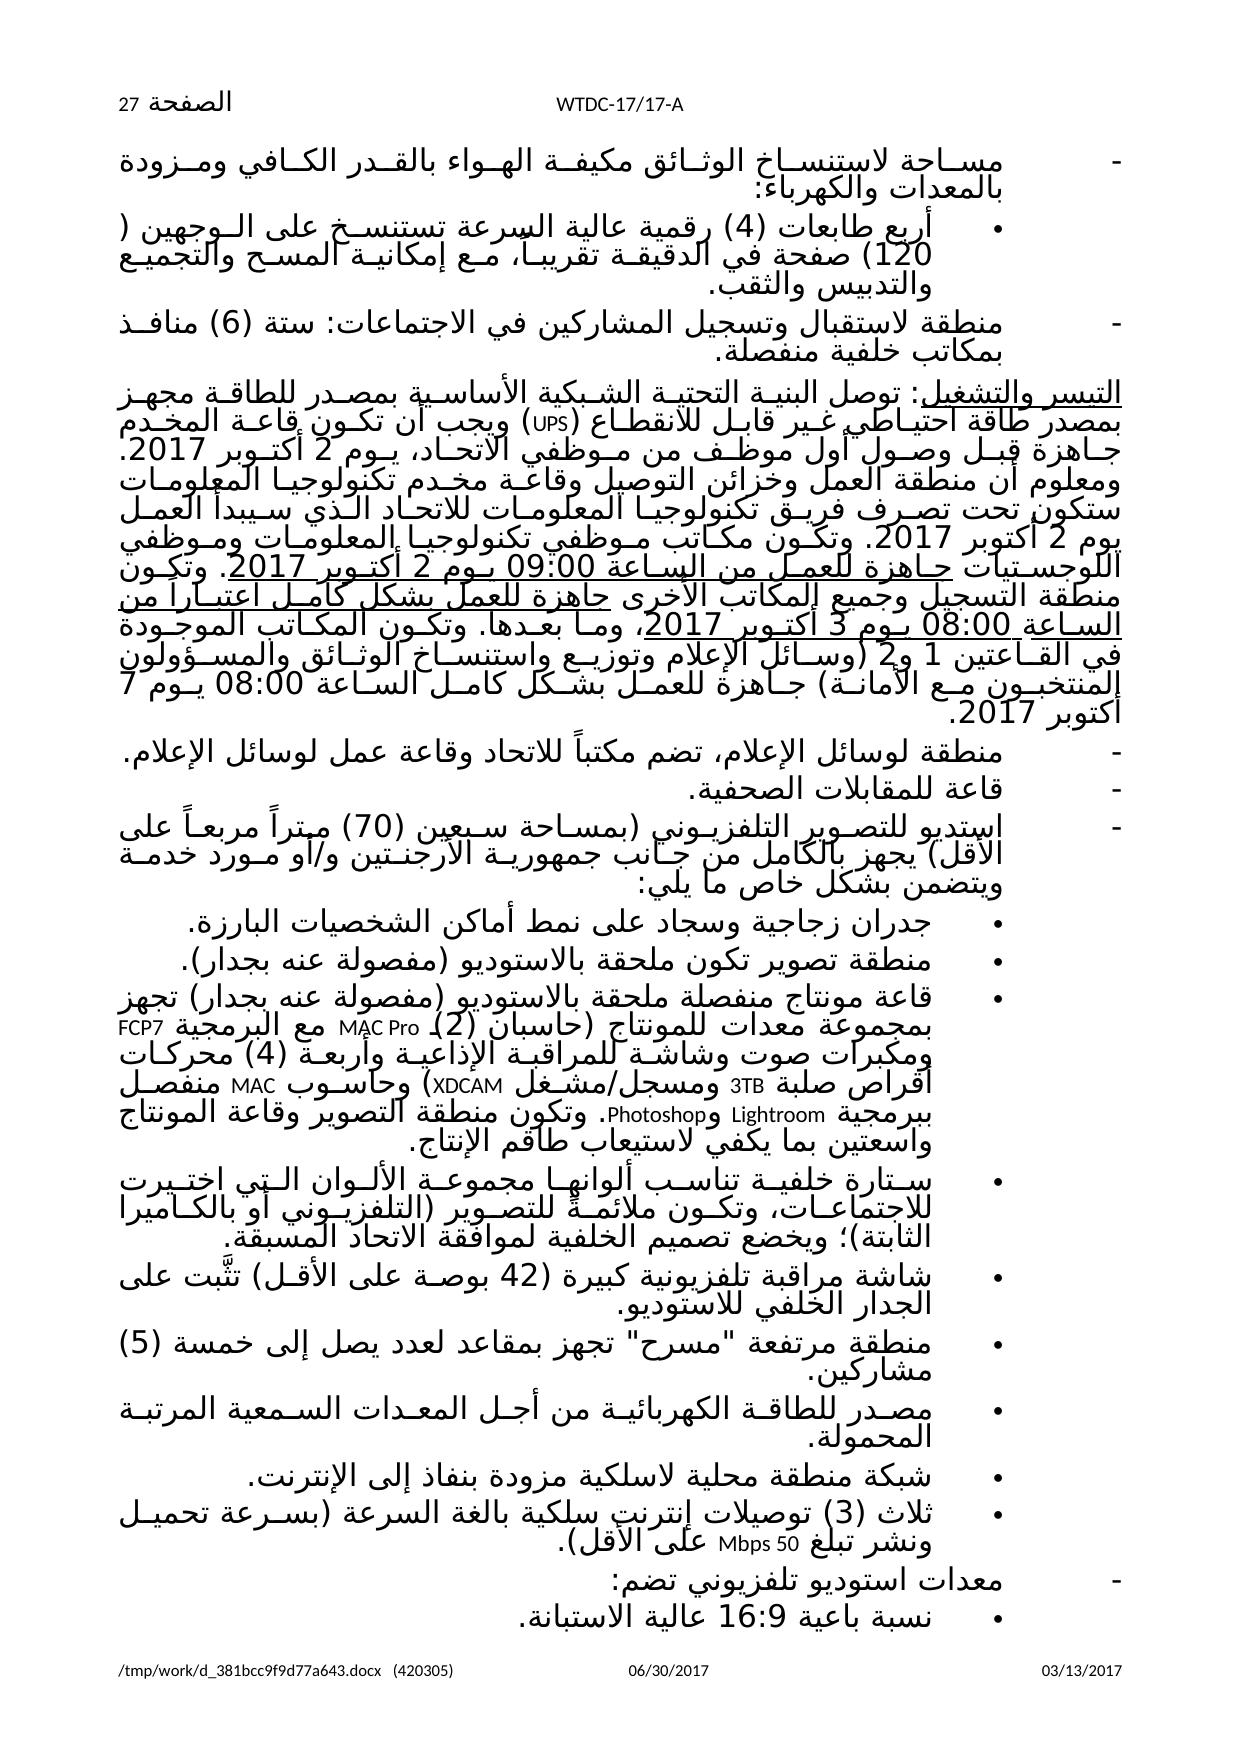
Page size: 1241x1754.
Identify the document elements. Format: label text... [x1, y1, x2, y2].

text - منطقة لوسائل الإعلام، تضم مكتباً للاتحاد وقاعة عمل لوسائل الإعلام. [893, 739, 1122, 768]
text - مساحة لاستنساخ الوثائق مكيفة الهواء بالقدر الكافي ومزودة بالمعدات والكهرباء: [118, 148, 1122, 206]
text نسبة باعية 16:9 عالية الاستبانة. [118, 1604, 1004, 1633]
text - منطقة لوسائل الإعلام، تضم مكتباً للاتحاد وقاعة عمل لوسائل الإعلام. [301, 739, 904, 768]
text - قاعة للمقابلات الصحفية. [118, 776, 1122, 805]
text منطقة تصوير تكون ملحقة بالاستوديو (مفصولة عنه بجدار). [118, 947, 736, 976]
text - منطقة لوسائل الإعلام، تضم مكتباً للاتحاد وقاعة عمل لوسائل الإعلام. [118, 739, 312, 768]
text - منطقة لاستقبال وتسجيل المشاركين في الاجتماعات: ستة (6) منافذ بمكاتب خلفية منفصلة. [118, 310, 1122, 368]
text - استديو للتصوير التلفزيوني (بمساحة سبعين (70) متراً مربعاً على الأقل) يجهز بالكامل من جانب جمهورية الأرجنتين و/أو مورد خدمة ويتضمن بشكل خاص ما يلي: [118, 814, 1122, 901]
text جدران زجاجية وسجاد على نمط أماكن الشخصيات البارزة. [118, 909, 477, 938]
text جدران زجاجية وسجاد على نمط أماكن الشخصيات البارزة. [458, 909, 1004, 938]
text ثلاث (3) توصيلات إنترنت سلكية بالغة السرعة (بسرعة تحميل ونشر تبلغ Mbps 50 على الأقل). [118, 1500, 830, 1558]
text - معدات استوديو تلفزيوني تضم: [118, 1567, 783, 1596]
text قاعة مونتاج منفصلة ملحقة بالاستوديو (مفصولة عنه بجدار) تجهز بمجموعة معدات للمونتاج (حاسبان (2) MAC Pro مع البرمجية FCP7 ومكبرات صوت وشاشة للمراقبة الإذاعية وأربعة (4) محركات أقراص صلبة 3TB ومسجل/مشغل XDCAM) وحاسوب MAC منفصل ببرمجية Lightroom وPhotoshop. وتكون منطقة التصوير وقاعة المونتاج واسعتين بما يكفي لاستيعاب طاقم الإنتاج. [118, 984, 1004, 1159]
text مصدر للطاقة الكهربائية من أجل المعدات السمعية المرتبة المحمولة. [118, 1396, 1004, 1454]
text - معدات استوديو تلفزيوني تضم: [754, 1567, 1122, 1596]
text شاشة مراقبة تلفزيونية كبيرة (42 بوصة على الأقل) تثَّبت على الجدار الخلفي للاستوديو. [118, 1263, 1004, 1321]
text ستارة خلفية تناسب ألوانها مجموعة الألوان التي اختيرت للاجتماعات، وتكون ملائمةً للتصوير (التلفزيوني أو بالكاميرا الثابتة)؛ ويخضع تصميم الخلفية لموافقة الاتحاد المسبقة. [118, 1167, 1004, 1255]
text منطقة مرتفعة "مسرح" تجهز بمقاعد لعدد يصل إلى خمسة (5) مشاركين. [118, 1330, 1004, 1388]
text ثلاث (3) توصيلات إنترنت سلكية بالغة السرعة (بسرعة تحميل ونشر تبلغ Mbps 50 على الأقل). [814, 1500, 1004, 1558]
text أربع طابعات (4) رقمية عالية السرعة تستنسخ على الوجهين (120) صفحة في الدقيقة تقريباً، مع إمكانية المسح والتجميع والتدبيس والثقب. [118, 214, 1004, 302]
text شبكة منطقة محلية لاسلكية مزودة بنفاذ إلى الإنترنت. [118, 1463, 1004, 1492]
text منطقة تصوير تكون ملحقة بالاستوديو (مفصولة عنه بجدار). [717, 947, 1004, 976]
text التيسر والتشغيل: توصل البنية التحتية الشبكية الأساسية بمصدر للطاقة مجهز بمصدر طاقة احتياطي غير قابل للانقطاع (UPS) ويجب أن تكون قاعة المخدم جاهزة قبل وصول أول موظف من موظفي الاتحاد، يوم 2 أكتوبر 2017. ومعلوم أن منطقة العمل وخزائن التوصيل وقاعة مخدم تكنولوجيا المعلومات ستكون تحت تصرف فريق تكنولوجيا المعلومات للاتحاد الذي سيبدأ العمل يوم 2 أكتوبر 2017. وتكون مكاتب موظفي تكنولوجيا المعلومات وموظفي اللوجستيات جاهزة للعمل من الساعة 09:00 يوم 2 أكتوبر 2017. وتكون منطقة التسجيل وجميع المكاتب الأخرى جاهزة للعمل بشكل كامل اعتباراً من الساعة 08:00 يوم 3 أكتوبر 2017، وما بعدها. وتكون المكاتب الموجودة في القاعتين 1 و2 (وسائل الإعلام وتوزيع واستنساخ الوثائق والمسؤولون المنتخبون مع الأمانة) جاهزة للعمل بشكل كامل الساعة 08:00 يوم 7 أكتوبر 2017. [118, 381, 1122, 731]
